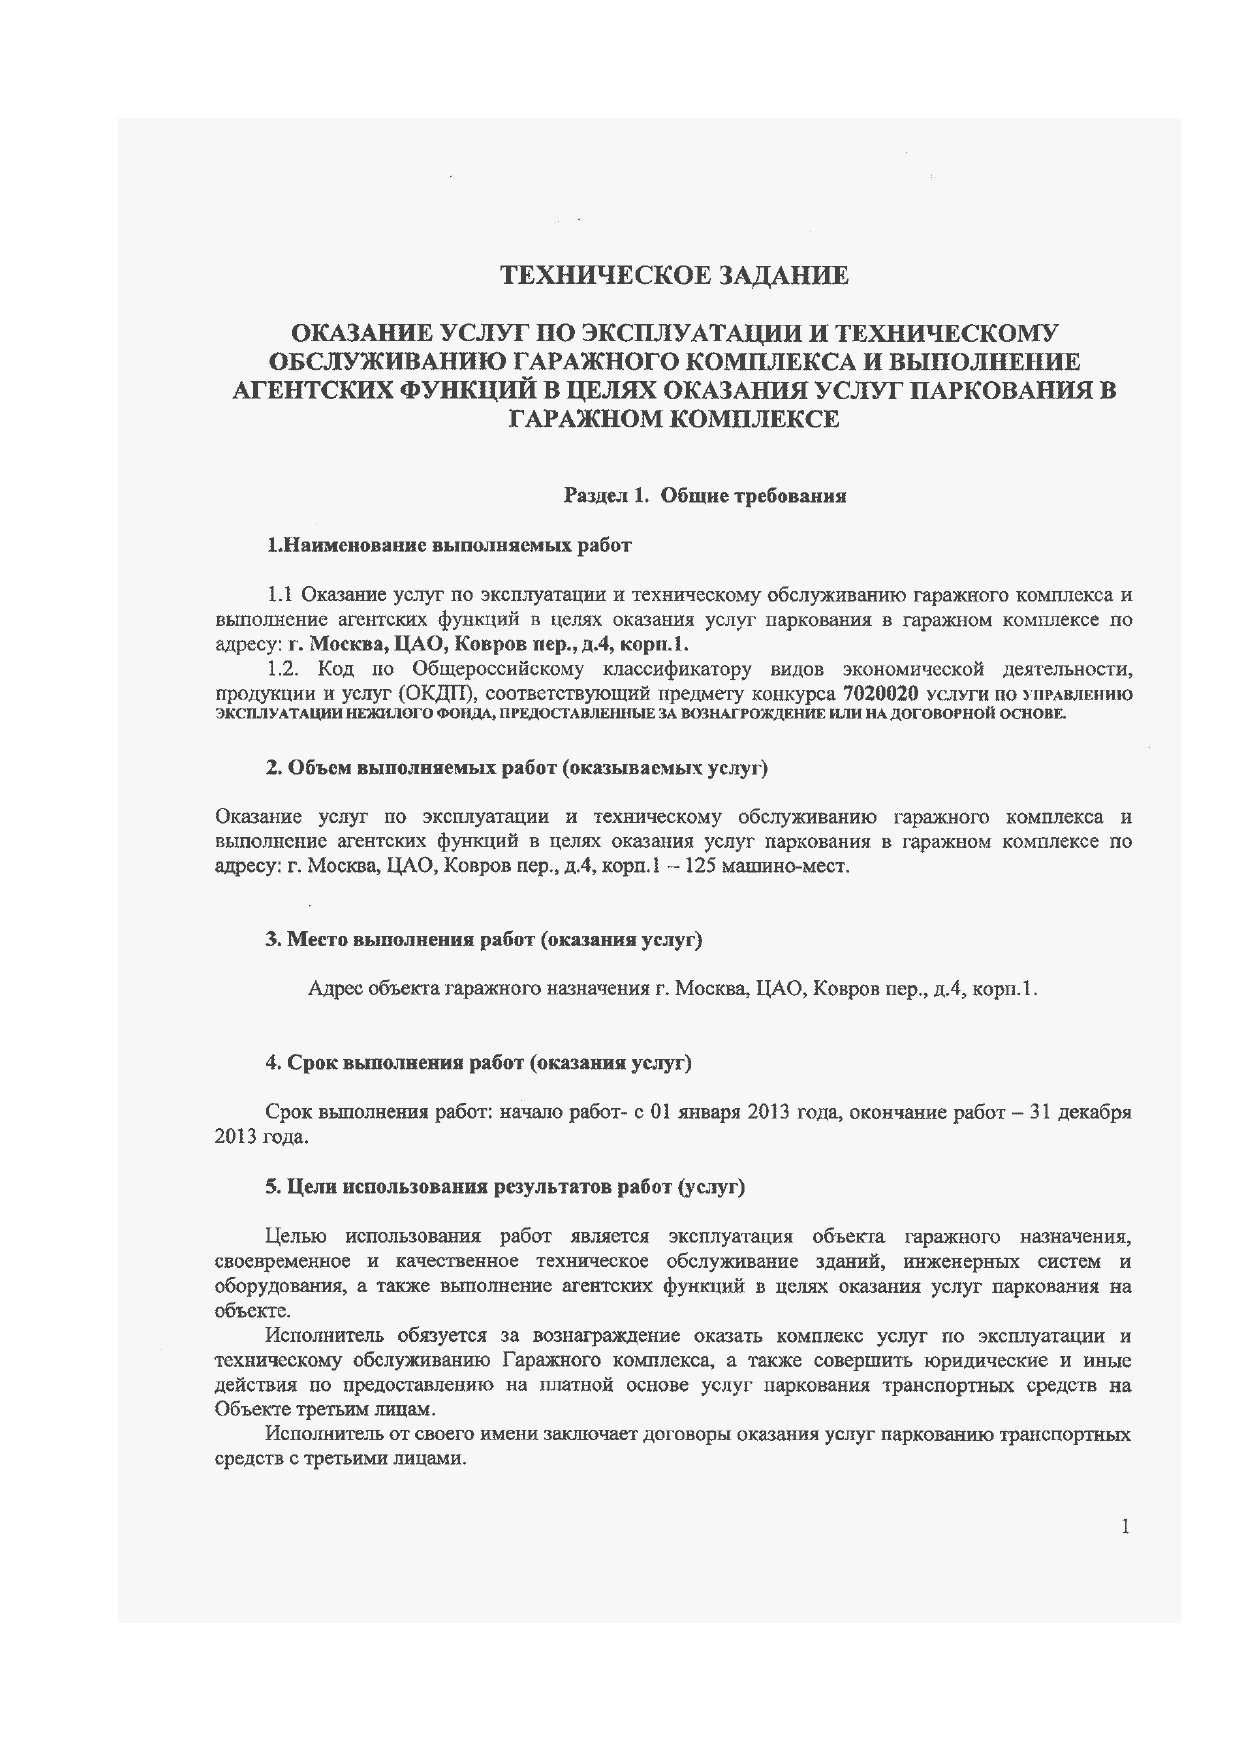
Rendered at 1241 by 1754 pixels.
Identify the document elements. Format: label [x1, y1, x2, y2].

picture [118, 118, 1182, 1623]
